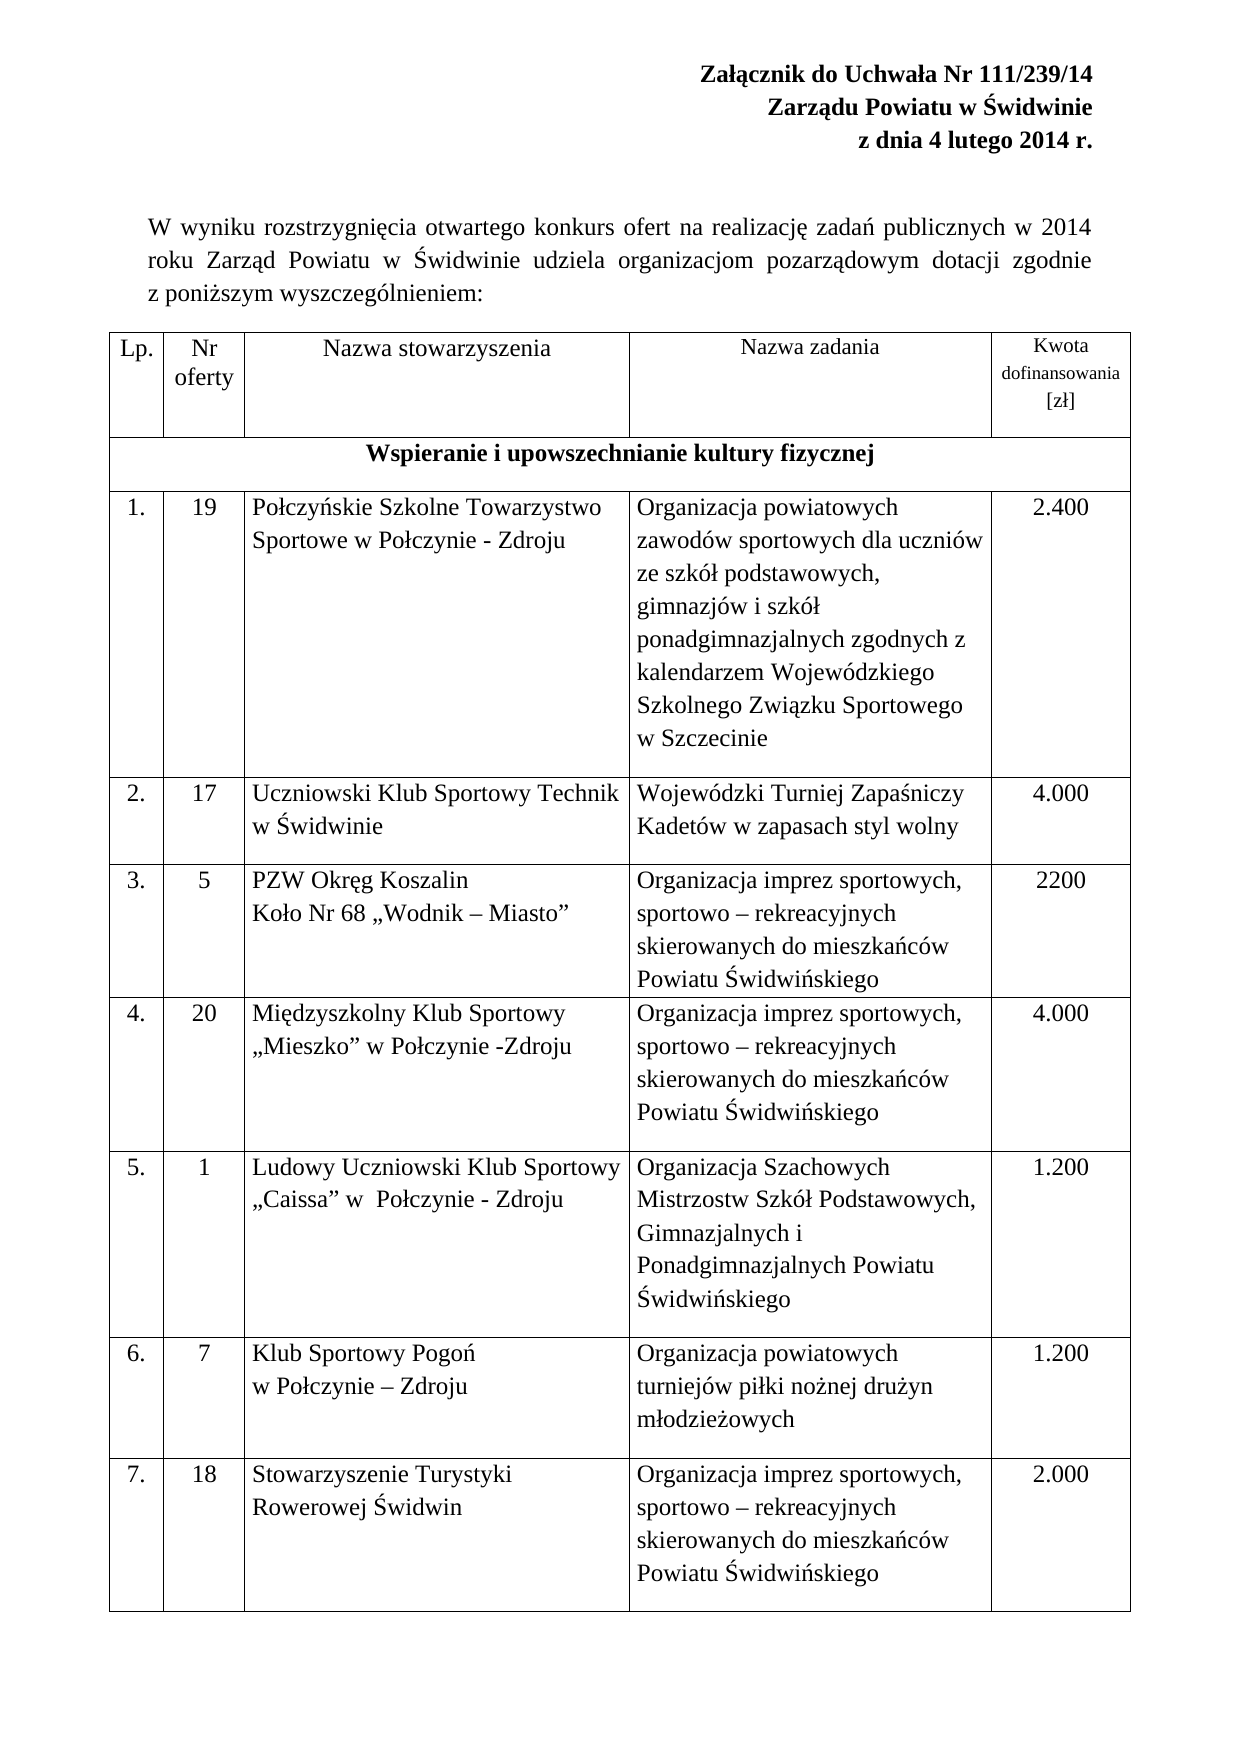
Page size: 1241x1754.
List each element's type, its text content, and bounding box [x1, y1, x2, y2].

table_cell 17 [164, 778, 244, 864]
table_cell 1 [164, 1152, 244, 1337]
table_cell 1.200 [992, 1338, 1130, 1458]
table_cell 5 [164, 865, 244, 997]
table_cell Wspieranie i upowszechnianie kultury fizycznej [110, 438, 1130, 491]
table_cell [110, 865, 163, 997]
table_cell 18 [164, 1459, 244, 1611]
table_cell Ludowy Uczniowski Klub Sportowy „Caissa” w Połczynie - Zdroju [245, 1152, 629, 1337]
text W wyniku rozstrzygnięcia otwartego konkurs ofert na realizację zadań publicznych w 2014 roku Zarząd Powiatu w Świdwinie udziela organizacjom pozarządowym dotacji zgodnie z poniższym wyszczególnieniem: [148, 212, 1093, 307]
table_cell Stowarzyszenie Turystyki Rowerowej Świdwin [245, 1459, 629, 1611]
table_cell Wojewódzki Turniej Zapaśniczy Kadetów w zapasach styl wolny [630, 778, 991, 864]
table_cell [110, 998, 163, 1151]
table_cell 1.200 [992, 1152, 1130, 1337]
table_cell Klub Sportowy Pogoń w Połczynie – Zdroju [245, 1338, 629, 1458]
table_cell 4.000 [992, 778, 1130, 864]
table_header Kwota dofinansowania [zł] [992, 333, 1130, 437]
table_cell 4.000 [992, 998, 1130, 1151]
table_cell Uczniowski Klub Sportowy Technik w Świdwinie [245, 778, 629, 864]
table_cell 7 [164, 1338, 244, 1458]
table_cell 2200 [992, 865, 1130, 997]
table_header Lp. [110, 333, 163, 437]
text z dnia 4 lutego 2014 r. [148, 125, 1093, 154]
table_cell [630, 1459, 991, 1611]
table_cell PZW Okręg Koszalin Koło Nr 68 „Wodnik – Miasto” [245, 865, 629, 997]
table_cell Organizacja imprez sportowych, sportowo – rekreacyjnych skierowanych do mieszkańców Powiatu Świdwińskiego [630, 998, 991, 1151]
table_cell 2.400 [992, 492, 1130, 777]
table_cell Połczyńskie Szkolne Towarzystwo Sportowe w Połczynie - Zdroju [245, 492, 629, 777]
table_cell [110, 1459, 163, 1611]
table_cell Organizacja Szachowych Mistrzostw Szkół Podstawowych, Gimnazjalnych i Ponadgimnazjalnych Powiatu Świdwińskiego [630, 1152, 991, 1337]
table_cell 2.000 [992, 1459, 1130, 1611]
table_cell Międzyszkolny Klub Sportowy „Mieszko” w Połczynie -Zdroju [245, 998, 629, 1151]
table_cell Organizacja powiatowych turniejów piłki nożnej drużyn młodzieżowych [630, 1338, 991, 1458]
table_cell [110, 778, 163, 864]
table_cell 20 [164, 998, 244, 1151]
table_header Nr oferty [164, 333, 244, 437]
table_header Nazwa zadania [630, 333, 991, 437]
table_cell [110, 1338, 163, 1458]
table_cell Organizacja powiatowych zawodów sportowych dla uczniów ze szkół podstawowych, gimnazjów i szkół ponadgimnazjalnych zgodnych z kalendarzem Wojewódzkiego Szkolnego Związku Sportowego w Szczecinie [630, 492, 991, 777]
table_cell 19 [164, 492, 244, 777]
table_cell [110, 492, 163, 777]
table_cell [110, 1152, 163, 1337]
table_header Nazwa stowarzyszenia [245, 333, 629, 437]
text Zarządu Powiatu w Świdwinie [148, 92, 1093, 121]
text Załącznik do Uchwała Nr 111/239/14 [148, 59, 1093, 88]
table_cell Organizacja imprez sportowych, sportowo – rekreacyjnych skierowanych do mieszkańców Powiatu Świdwińskiego [630, 865, 991, 997]
